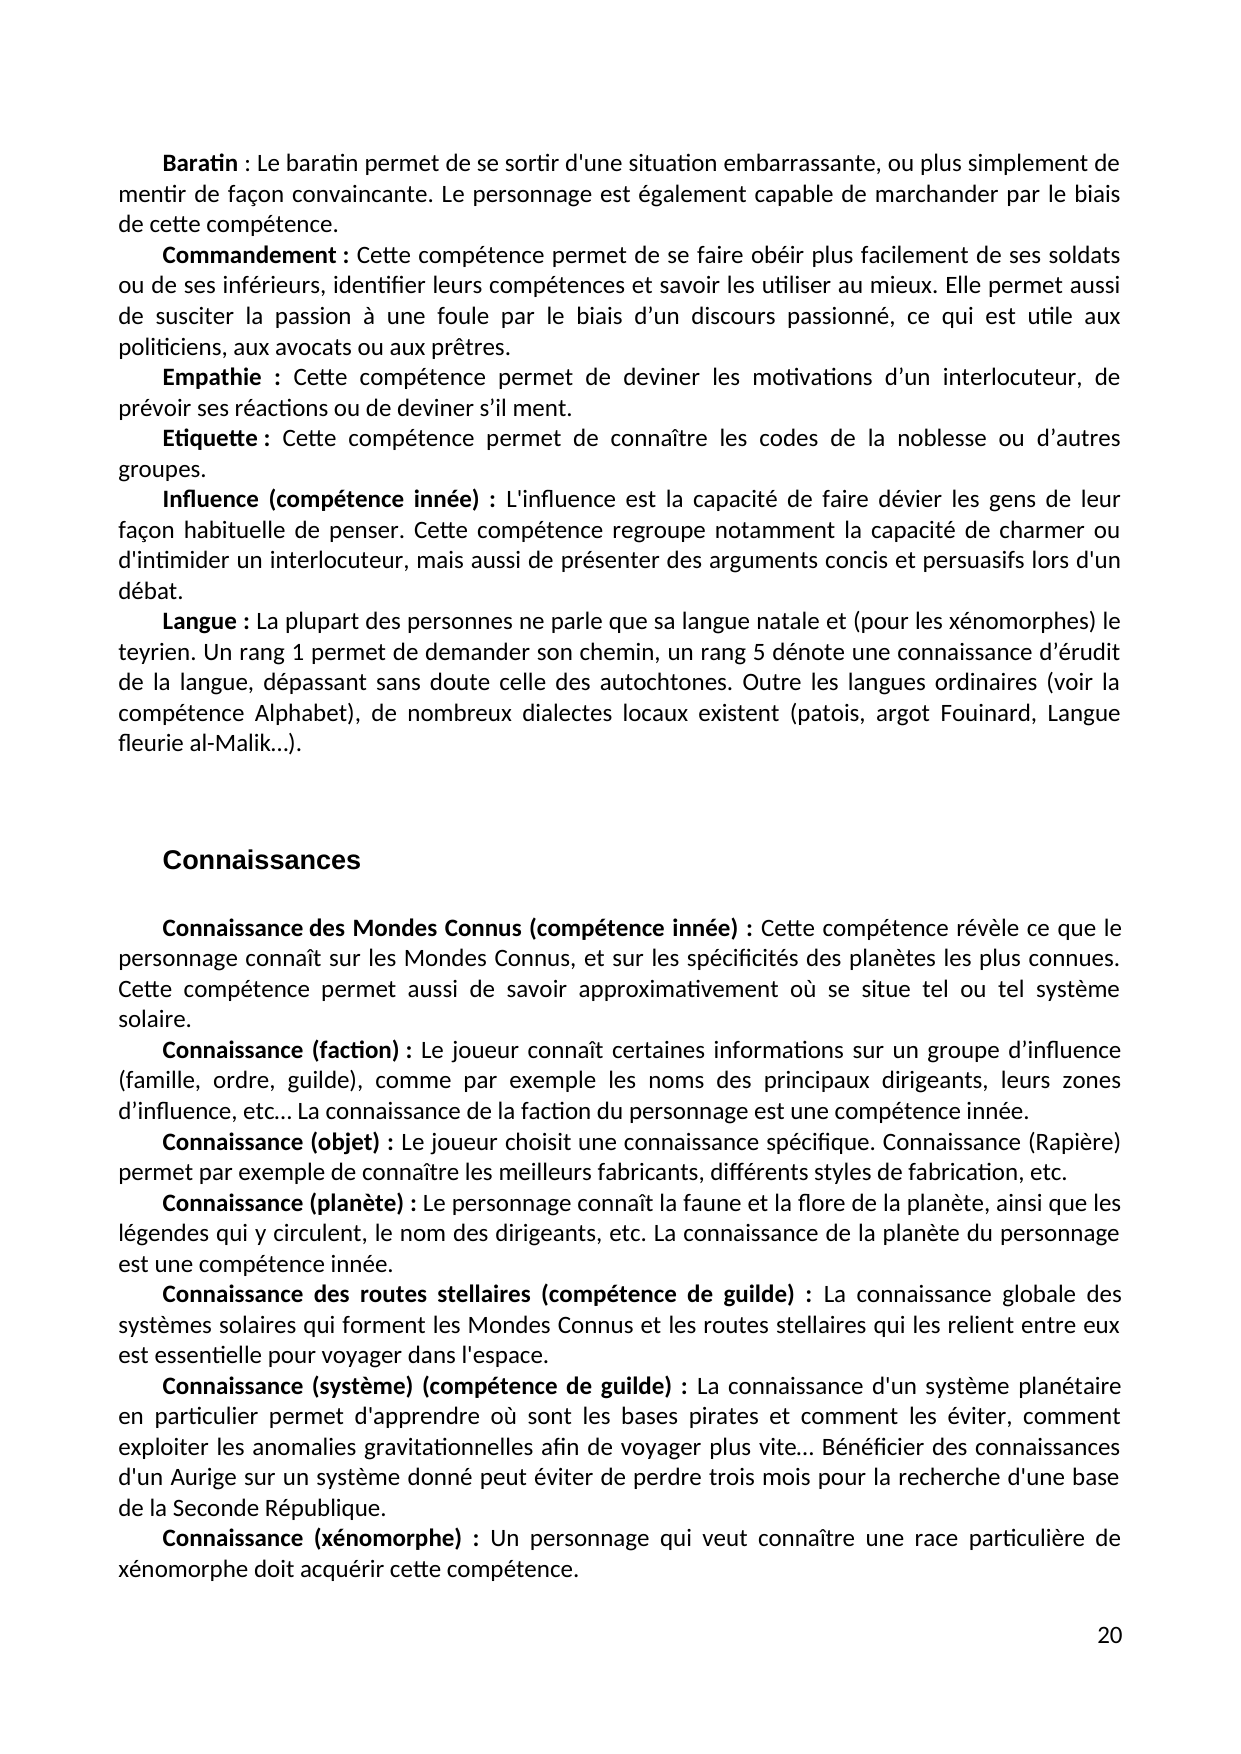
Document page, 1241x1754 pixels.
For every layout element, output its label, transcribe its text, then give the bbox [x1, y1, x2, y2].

text Connaissance (faction) : Le joueur connaît certaines informations sur un groupe d’influence (famille, ordre, guilde), comme par exemple les noms des principaux dirigeants, leurs zones d’influence, etc… La connaissance de la faction du personnage est une compétence innée. [118, 1034, 1122, 1126]
text Connaissance (objet) : Le joueur choisit une connaissance spécifique. Connaissance (Rapière) permet par exemple de connaître les meilleurs fabricants, différents styles de fabrication, etc. [118, 1126, 1122, 1187]
text Baratin : Le baratin permet de se sortir d'une situation embarrassante, ou plus simplement de mentir de façon convaincante. Le personnage est également capable de marchander par le biais de cette compétence. [118, 148, 1122, 239]
text Influence (compétence innée) : L'influence est la capacité de faire dévier les gens de leur façon habituelle de penser. Cette compétence regroupe notamment la capacité de charmer ou d'intimider un interlocuteur, mais aussi de présenter des arguments concis et persuasifs lors d'un débat. [118, 483, 1122, 605]
text Langue : La plupart des personnes ne parle que sa langue natale et (pour les xénomorphes) le teyrien. Un rang 1 permet de demander son chemin, un rang 5 dénote une connaissance d’érudit de la langue, dépassant sans doute celle des autochtones. Outre les langues ordinaires (voir la compétence Alphabet), de nombreux dialectes locaux existent (patois, argot Fouinard, Langue fleurie al-Malik…). [118, 605, 1122, 758]
text Connaissance des Mondes Connus (compétence innée) : Cette compétence révèle ce que le personnage connaît sur les Mondes Connus, et sur les spécificités des planètes les plus connues. Cette compétence permet aussi de savoir approximativement où se situe tel ou tel système solaire. [118, 912, 1122, 1034]
text Connaissance des routes stellaires (compétence de guilde) : La connaissance globale des systèmes solaires qui forment les Mondes Connus et les routes stellaires qui les relient entre eux est essentielle pour voyager dans l'espace. [118, 1278, 1122, 1370]
text Connaissance (système) (compétence de guilde) : La connaissance d'un système planétaire en particulier permet d'apprendre où sont les bases pirates et comment les éviter, comment exploiter les anomalies gravitationnelles afin de voyager plus vite… Bénéficier des connaissances d'un Aurige sur un système donné peut éviter de perdre trois mois pour la recherche d'une base de la Seconde République. [118, 1370, 1122, 1522]
text Commandement : Cette compétence permet de se faire obéir plus facilement de ses soldats ou de ses inférieurs, identifier leurs compétences et savoir les utiliser au mieux. Elle permet aussi de susciter la passion à une foule par le biais d’un discours passionné, ce qui est utile aux politiciens, aux avocats ou aux prêtres. [118, 239, 1122, 361]
text Connaissance (planète) : Le personnage connaît la faune et la flore de la planète, ainsi que les légendes qui y circulent, le nom des dirigeants, etc. La connaissance de la planète du personnage est une compétence innée. [118, 1187, 1122, 1278]
text Empathie : Cette compétence permet de deviner les motivations d’un interlocuteur, de prévoir ses réactions ou de deviner s’il ment. [118, 361, 1122, 422]
text Connaissance (xénomorphe) : Un personnage qui veut connaître une race particulière de xénomorphe doit acquérir cette compétence. [118, 1522, 1122, 1583]
text Etiquette : Cette compétence permet de connaître les codes de la noblesse ou d’autres groupes. [118, 422, 1122, 483]
subtitle Connaissances [118, 844, 1122, 875]
